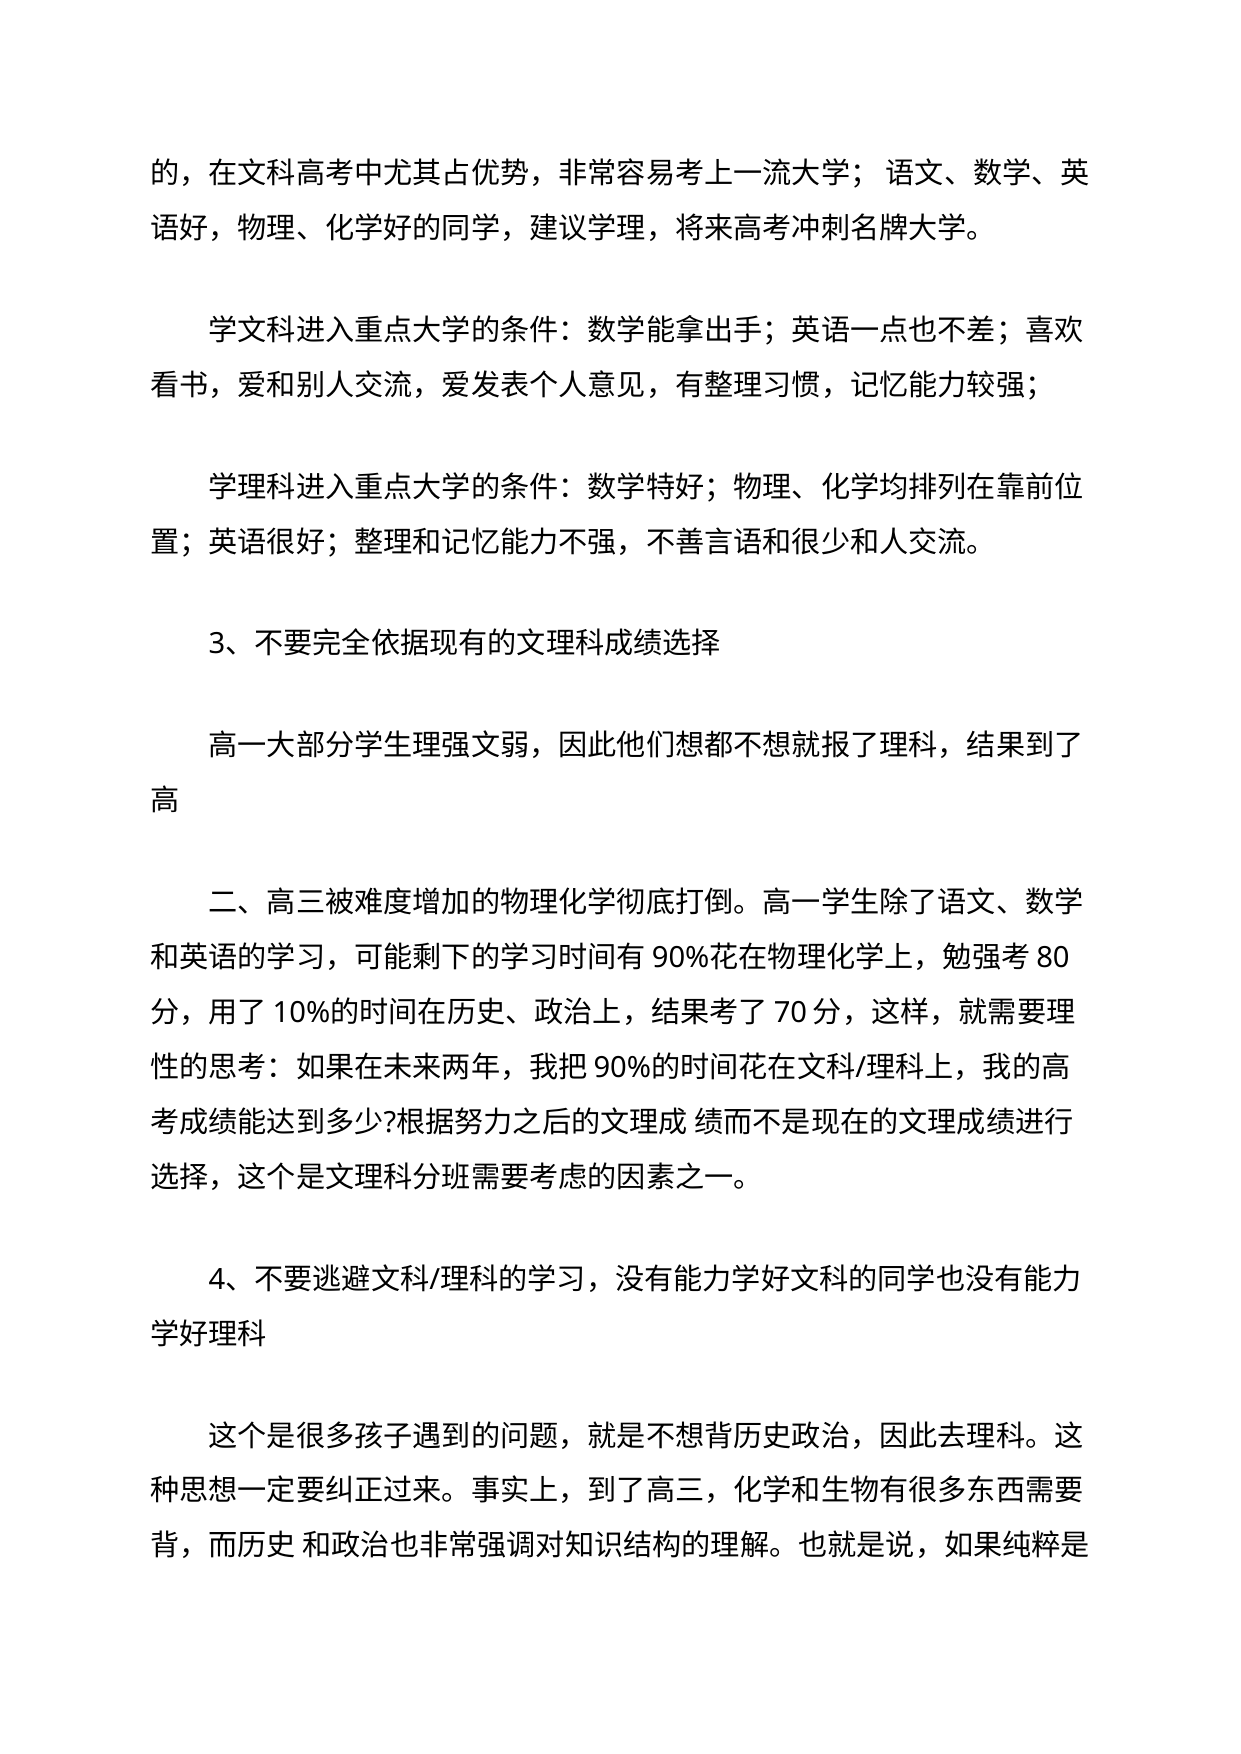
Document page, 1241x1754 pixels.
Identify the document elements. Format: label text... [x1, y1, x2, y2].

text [150, 1412, 1090, 1564]
text 学文科进入重点大学的条件：数学能拿出手；英语一点也不差；喜欢看书，爱和别人交流，爱发表个人意见，有整理习惯，记忆能力较强； [150, 307, 1090, 404]
text 3、不要完全依据现有的文理科成绩选择 [150, 620, 1090, 662]
text 二、高三被难度增加的物理化学彻底打倒。高一学生除了语文、数学和英语的学习，可能剩下的学习时间有90%花在物理化学上，勉强考80分，用了10%的时间在历史、政治上，结果考了70分，这样，就需要理性的思考：如果在未来两年，我把90%的时间花在文科/理科上，我的高考成绩能达到多少?根据努力之后的文理成 绩而不是现在的文理成绩进行选择，这个是文理科分班需要考虑的因素之一。 [150, 879, 1090, 1196]
text 学理科进入重点大学的条件：数学特好；物理、化学均排列在靠前位置；英语很好；整理和记忆能力不强，不善言语和很少和人交流。 [150, 463, 1090, 561]
text 高一大部分学生理强文弱，因此他们想都不想就报了理科，结果到了高 [150, 722, 1090, 819]
text 4、不要逃避文科/理科的学习，没有能力学好文科的同学也没有能力学好理科 [150, 1255, 1090, 1353]
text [150, 150, 1090, 247]
